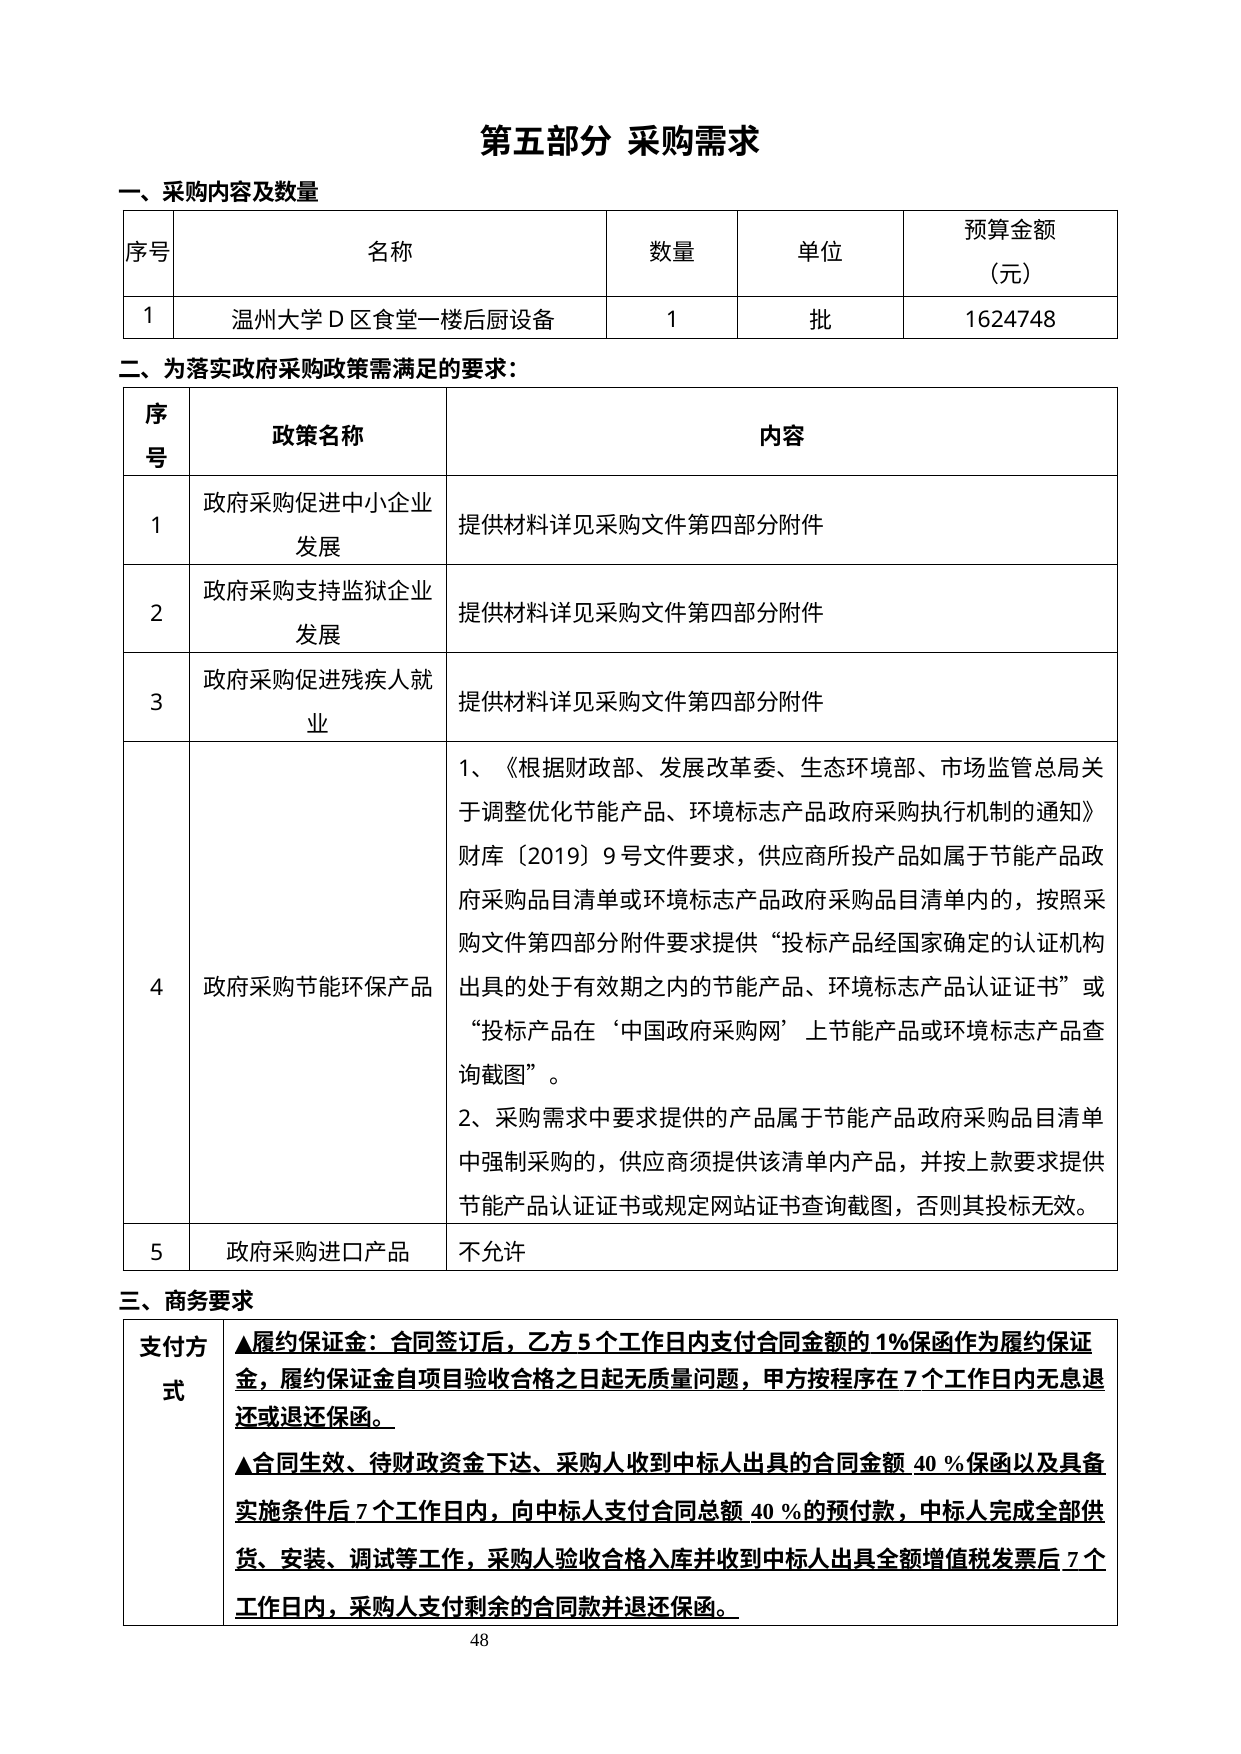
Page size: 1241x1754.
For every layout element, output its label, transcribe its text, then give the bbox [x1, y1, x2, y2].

table_cell 1 [124, 297, 173, 338]
table_cell 4 [124, 742, 189, 1223]
table_cell 2 [124, 565, 189, 652]
table_header 序号 [124, 388, 189, 475]
table_cell 政府采购促进中小企业发展 [190, 476, 446, 564]
table_cell 1624748 [904, 297, 1117, 338]
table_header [224, 1320, 1117, 1624]
text 第五部分 采购需求 [118, 118, 1122, 162]
table_header 单位 [738, 211, 903, 296]
text 三、商务要求 [118, 1271, 1122, 1319]
table_header 数量 [607, 211, 737, 296]
table_cell 政府采购进口产品 [190, 1224, 446, 1270]
table_header 内容 [447, 388, 1117, 475]
table_header 政策名称 [190, 388, 446, 475]
table_header 支付方式 [124, 1320, 223, 1624]
table_cell 政府采购节能环保产品 [190, 742, 446, 1223]
table_cell 政府采购支持监狱企业发展 [190, 565, 446, 652]
table_cell 1 [607, 297, 737, 338]
table_header 序号 [124, 211, 173, 296]
table_cell 提供材料详见采购文件第四部分附件 [447, 476, 1117, 564]
table_header 名称 [174, 211, 606, 296]
table_cell 3 [124, 653, 189, 741]
table_cell 批 [738, 297, 903, 338]
text 一、采购内容及数量 [118, 162, 1122, 210]
table_cell 提供材料详见采购文件第四部分附件 [447, 653, 1117, 741]
table_cell 提供材料详见采购文件第四部分附件 [447, 565, 1117, 652]
text 二、为落实政府采购政策需满足的要求： [118, 339, 1122, 387]
table_cell 5 [124, 1224, 189, 1270]
table_cell 政府采购促进残疾人就业 [190, 653, 446, 741]
table_cell 1 [124, 476, 189, 564]
table_header 预算金额 （元） [904, 211, 1117, 296]
table_cell 1、《根据财政部、发展改革委、生态环境部、市场监管总局关于调整优化节能产品、环境标志产品政府采购执行机制的通知》财库〔2019〕9号文件要求，供应商所投产品如属于节能产品政府采购品目清单或环境标志产品政府采购品目清单内的，按照采购文件第四部分附件要求提供“投标产品经国家确定的认证机构出具的处于有效期之内的节能产品、环境标志产品认证证书”或“投标产品在‘中国政府采购网’上节能产品或环境标志产品查询截图”。 2、采购需求中要求提供的产品属于节能产品政府采购品目清单中强制采购的，供应商须提供该清单内产品，并按上款要求提供节能产品认证证书或规定网站证书查询截图，否则其投标无效。 [447, 742, 1117, 1223]
table_cell 温州大学D区食堂一楼后厨设备 [174, 297, 606, 338]
table_cell 不允许 [447, 1224, 1117, 1270]
